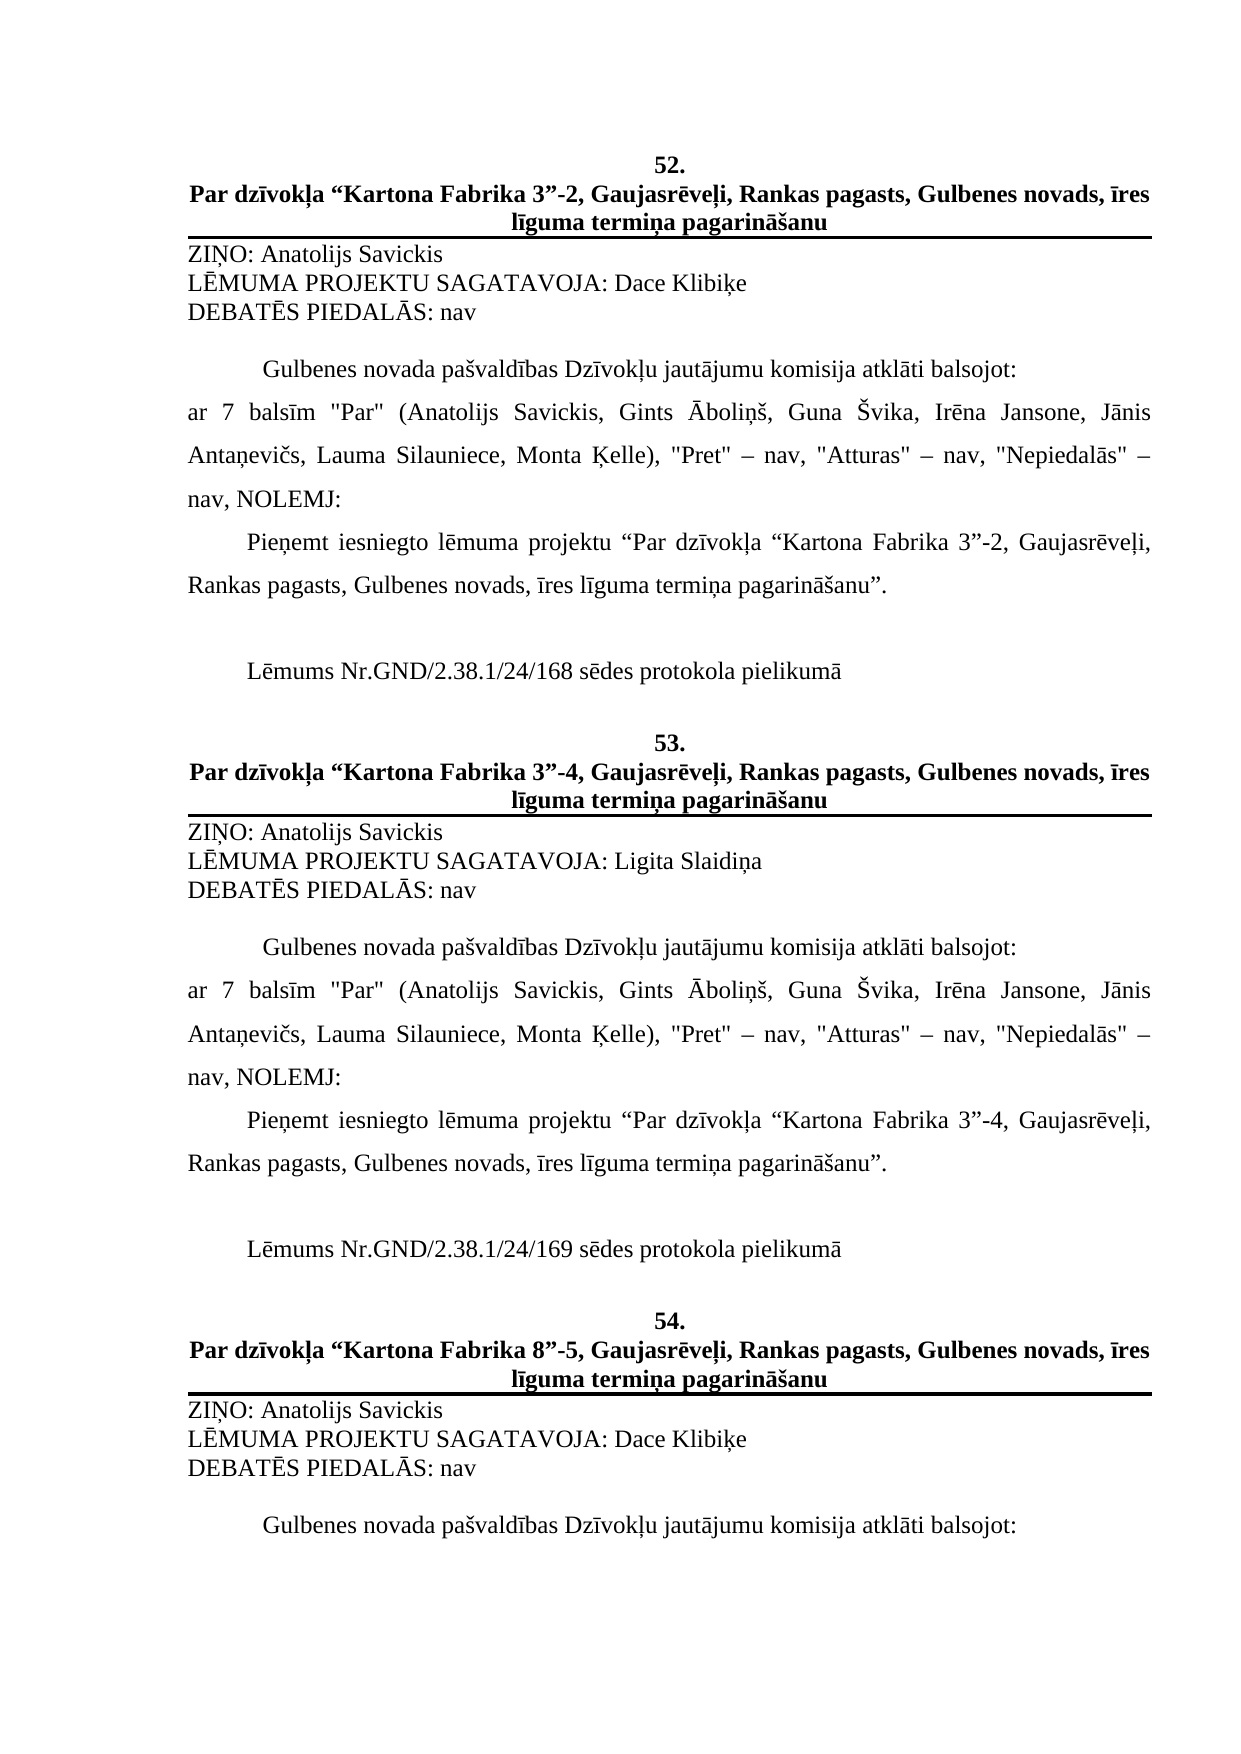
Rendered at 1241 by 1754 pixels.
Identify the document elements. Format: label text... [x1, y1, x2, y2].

text ZIŅO: Anatolijs Savickis [187, 817, 1152, 846]
text Lēmums Nr.GND/2.38.1/24/168 sēdes protokola pielikumā [187, 656, 1152, 685]
text Gulbenes novada pašvaldības Dzīvokļu jautājumu komisija atklāti balsojot: [187, 354, 1152, 383]
text Par dzīvokļa “Kartona Fabrika 8”-5, Gaujasrēveļi, Rankas pagasts, Gulbenes novads, īres līguma termiņa pagarināšanu [187, 1335, 1152, 1396]
text 54. [187, 1306, 1152, 1335]
text LĒMUMA PROJEKTU SAGATAVOJA: Ligita Slaidiņa [187, 846, 1152, 875]
text 53. [187, 728, 1152, 757]
text Pieņemt iesniegto lēmuma projektu “Par dzīvokļa “Kartona Fabrika 3”-2, Gaujasrēveļi, Rankas pagasts, Gulbenes novads, īres līguma termiņa pagarināšanu”. [187, 527, 1152, 599]
text DEBATĒS PIEDALĀS: nav [187, 297, 1152, 326]
text LĒMUMA PROJEKTU SAGATAVOJA: Dace Klibiķe [187, 1424, 1152, 1453]
text Lēmums Nr.GND/2.38.1/24/169 sēdes protokola pielikumā [187, 1234, 1152, 1263]
text 52. [187, 150, 1152, 179]
text Pieņemt iesniegto lēmuma projektu “Par dzīvokļa “Kartona Fabrika 3”-4, Gaujasrēveļi, Rankas pagasts, Gulbenes novads, īres līguma termiņa pagarināšanu”. [187, 1105, 1152, 1177]
text Gulbenes novada pašvaldības Dzīvokļu jautājumu komisija atklāti balsojot: [187, 932, 1152, 961]
text ZIŅO: Anatolijs Savickis [187, 239, 1152, 268]
text Par dzīvokļa “Kartona Fabrika 3”-4, Gaujasrēveļi, Rankas pagasts, Gulbenes novads, īres līguma termiņa pagarināšanu [187, 757, 1152, 817]
text Par dzīvokļa “Kartona Fabrika 3”-2, Gaujasrēveļi, Rankas pagasts, Gulbenes novads, īres līguma termiņa pagarināšanu [187, 179, 1152, 239]
text Gulbenes novada pašvaldības Dzīvokļu jautājumu komisija atklāti balsojot: [187, 1511, 1152, 1539]
text DEBATĒS PIEDALĀS: nav [187, 875, 1152, 904]
text DEBATĒS PIEDALĀS: nav [187, 1453, 1152, 1482]
text LĒMUMA PROJEKTU SAGATAVOJA: Dace Klibiķe [187, 268, 1152, 297]
text ZIŅO: Anatolijs Savickis [187, 1396, 1152, 1424]
